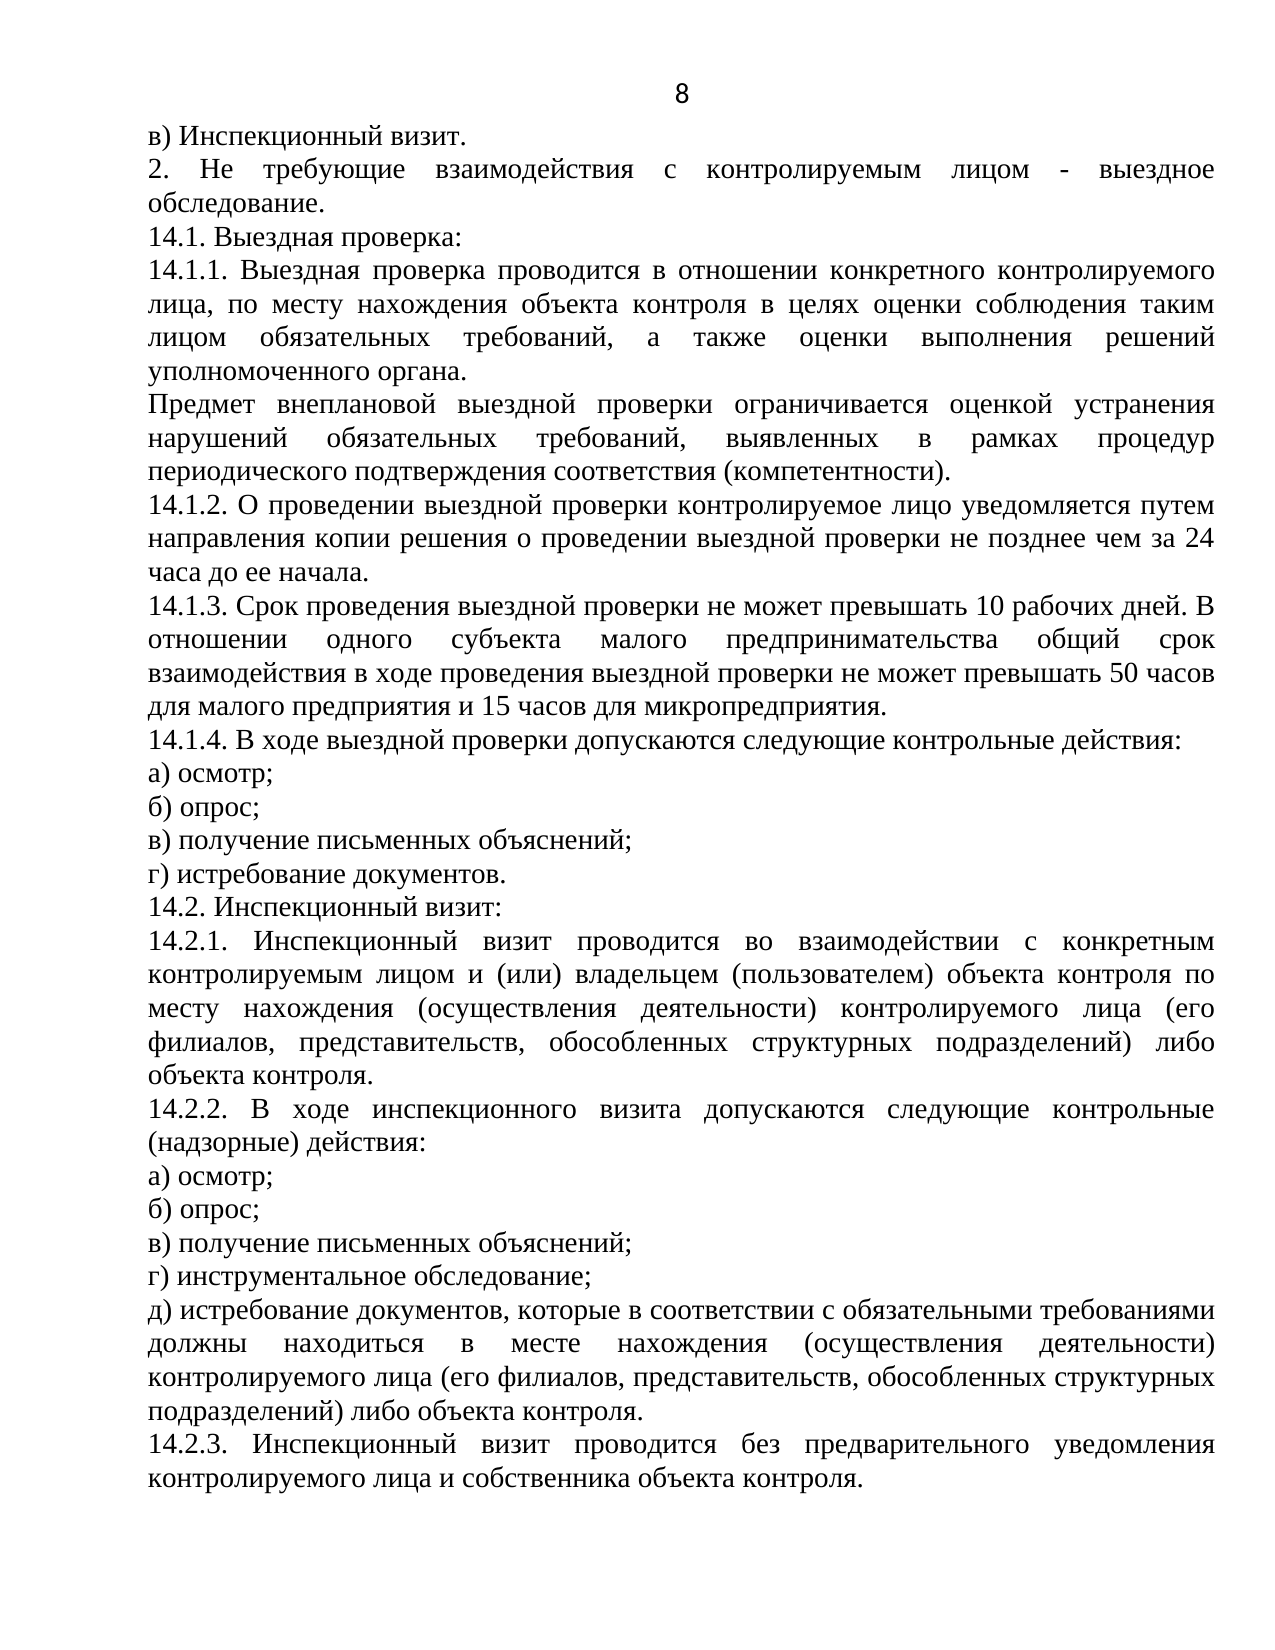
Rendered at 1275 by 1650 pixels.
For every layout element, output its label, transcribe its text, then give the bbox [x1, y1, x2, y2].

text 14.2.1. Инспекционный визит проводится во взаимодействии с конкретным контролируемым лицом и (или) владельцем (пользователем) объекта контроля по месту нахождения (осуществления деятельности) контролируемого лица (его филиалов, представительств, обособленных структурных подразделений) либо объекта контроля. [148, 923, 1216, 1091]
text 14.1. Выездная проверка: [148, 219, 1216, 252]
text 14.1.3. Срок проведения выездной проверки не может превышать 10 рабочих дней. В отношении одного субъекта малого предпринимательства общий срок взаимодействия в ходе проведения выездной проверки не может превышать 50 часов для малого предприятия и 15 часов для микропредприятия. [148, 588, 1216, 722]
text 14.2. Инспекционный визит: [148, 889, 1216, 923]
text в) Инспекционный визит. [148, 118, 1216, 152]
text 14.1.2. О проведении выездной проверки контролируемое лицо уведомляется путем направления копии решения о проведении выездной проверки не позднее чем за 24 часа до ее начала. [148, 487, 1216, 588]
text 14.1.1. Выездная проверка проводится в отношении конкретного контролируемого лица, по месту нахождения объекта контроля в целях оценки соблюдения таким лицом обязательных требований, а также оценки выполнения решений уполномоченного органа. [148, 252, 1216, 386]
text а) осмотр; [148, 1158, 1216, 1191]
text 14.2.2. В ходе инспекционного визита допускаются следующие контрольные (надзорные) действия: [148, 1091, 1216, 1158]
text в) получение письменных объяснений; [148, 822, 1216, 856]
text д) истребование документов, которые в соответствии с обязательными требованиями должны находиться в месте нахождения (осуществления деятельности) контролируемого лица (его филиалов, представительств, обособленных структурных подразделений) либо объекта контроля. [148, 1292, 1216, 1426]
text г) инструментальное обследование; [148, 1258, 1216, 1292]
text б) опрос; [148, 1191, 1216, 1225]
text в) получение письменных объяснений; [148, 1225, 1216, 1258]
text 2. Не требующие взаимодействия с контролируемым лицом - выездное обследование. [148, 152, 1216, 219]
text Предмет внеплановой выездной проверки ограничивается оценкой устранения нарушений обязательных требований, выявленных в рамках процедур периодического подтверждения соответствия (компетентности). [148, 386, 1216, 487]
text 14.2.3. Инспекционный визит проводится без предварительного уведомления контролируемого лица и собственника объекта контроля. [148, 1426, 1216, 1493]
text г) истребование документов. [148, 856, 1216, 889]
text 14.1.4. В ходе выездной проверки допускаются следующие контрольные действия: [148, 722, 1216, 755]
text а) осмотр; [148, 755, 1216, 789]
text б) опрос; [148, 789, 1216, 822]
